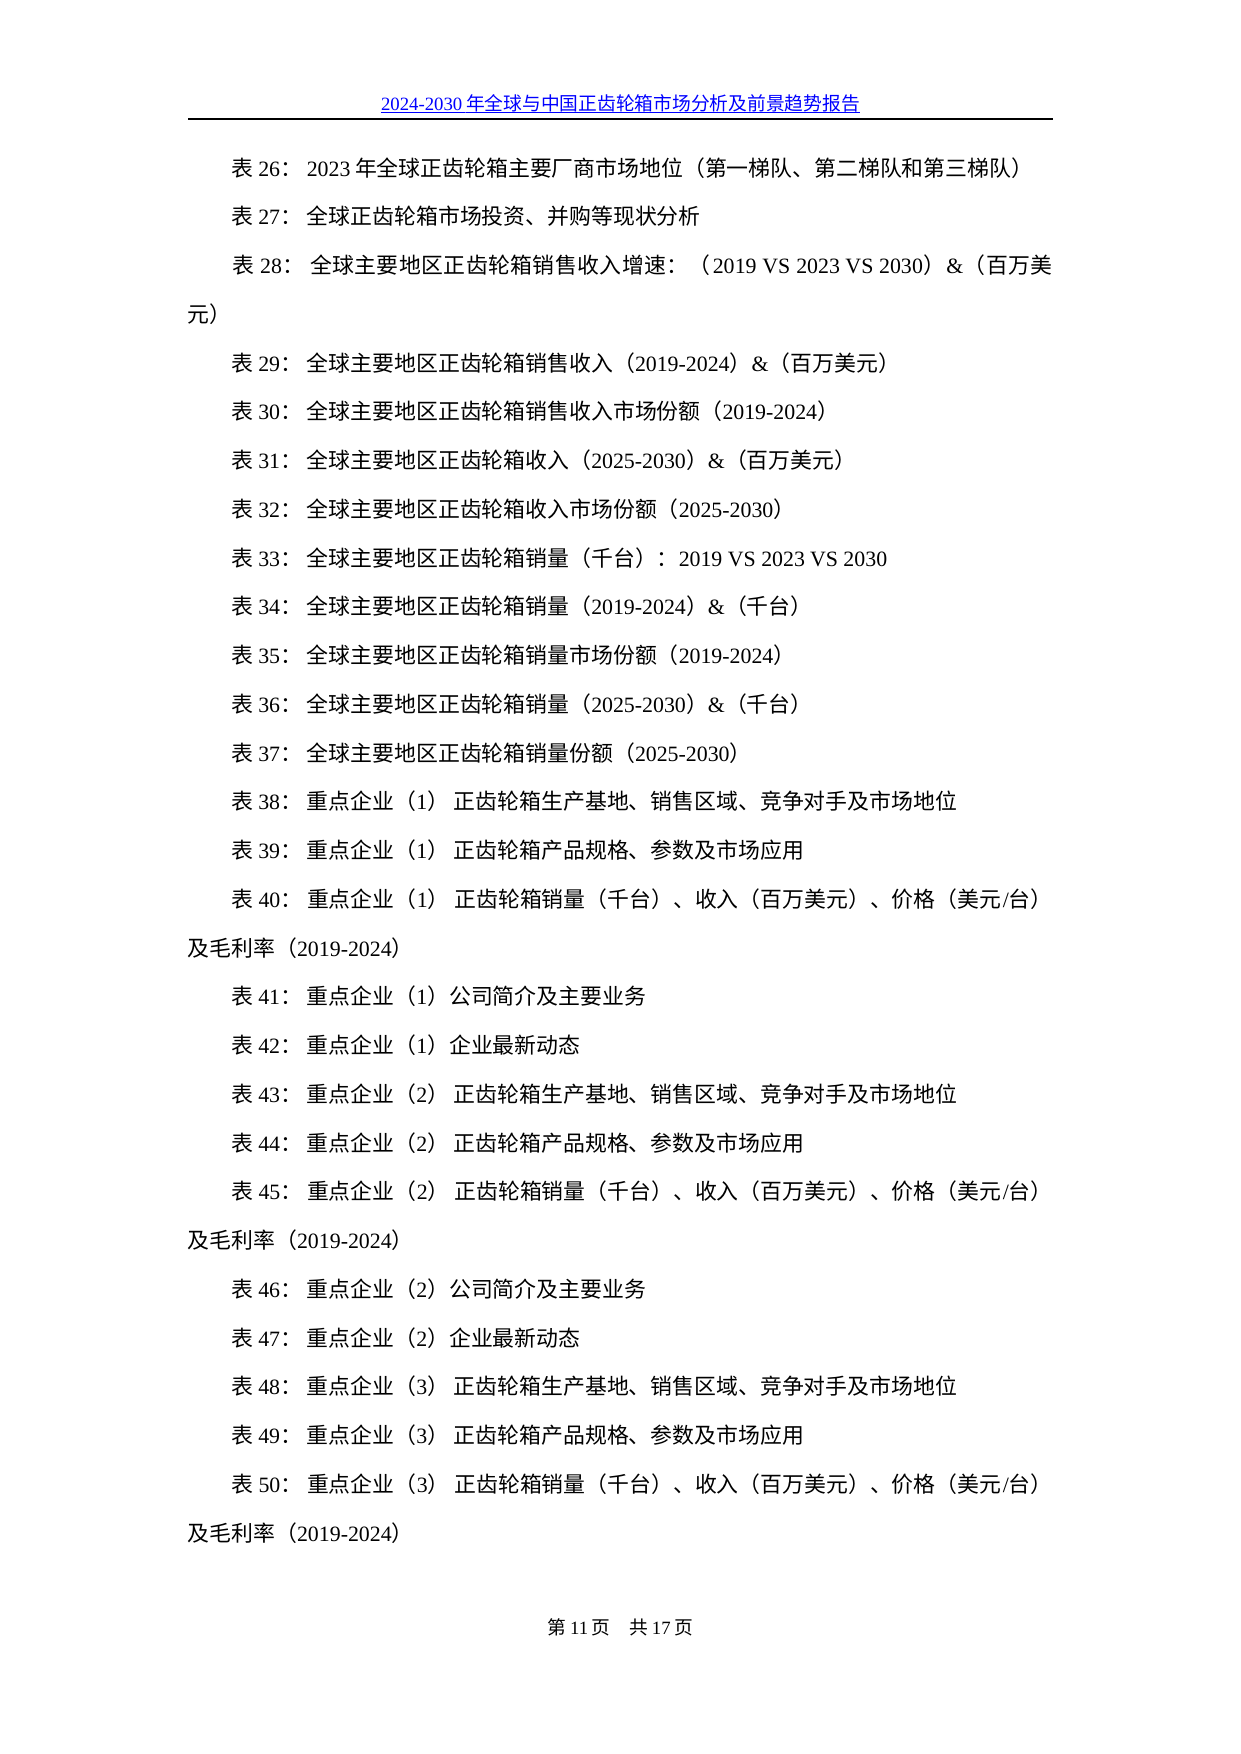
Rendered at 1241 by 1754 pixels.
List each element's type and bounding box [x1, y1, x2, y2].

text [187, 150, 1053, 1548]
